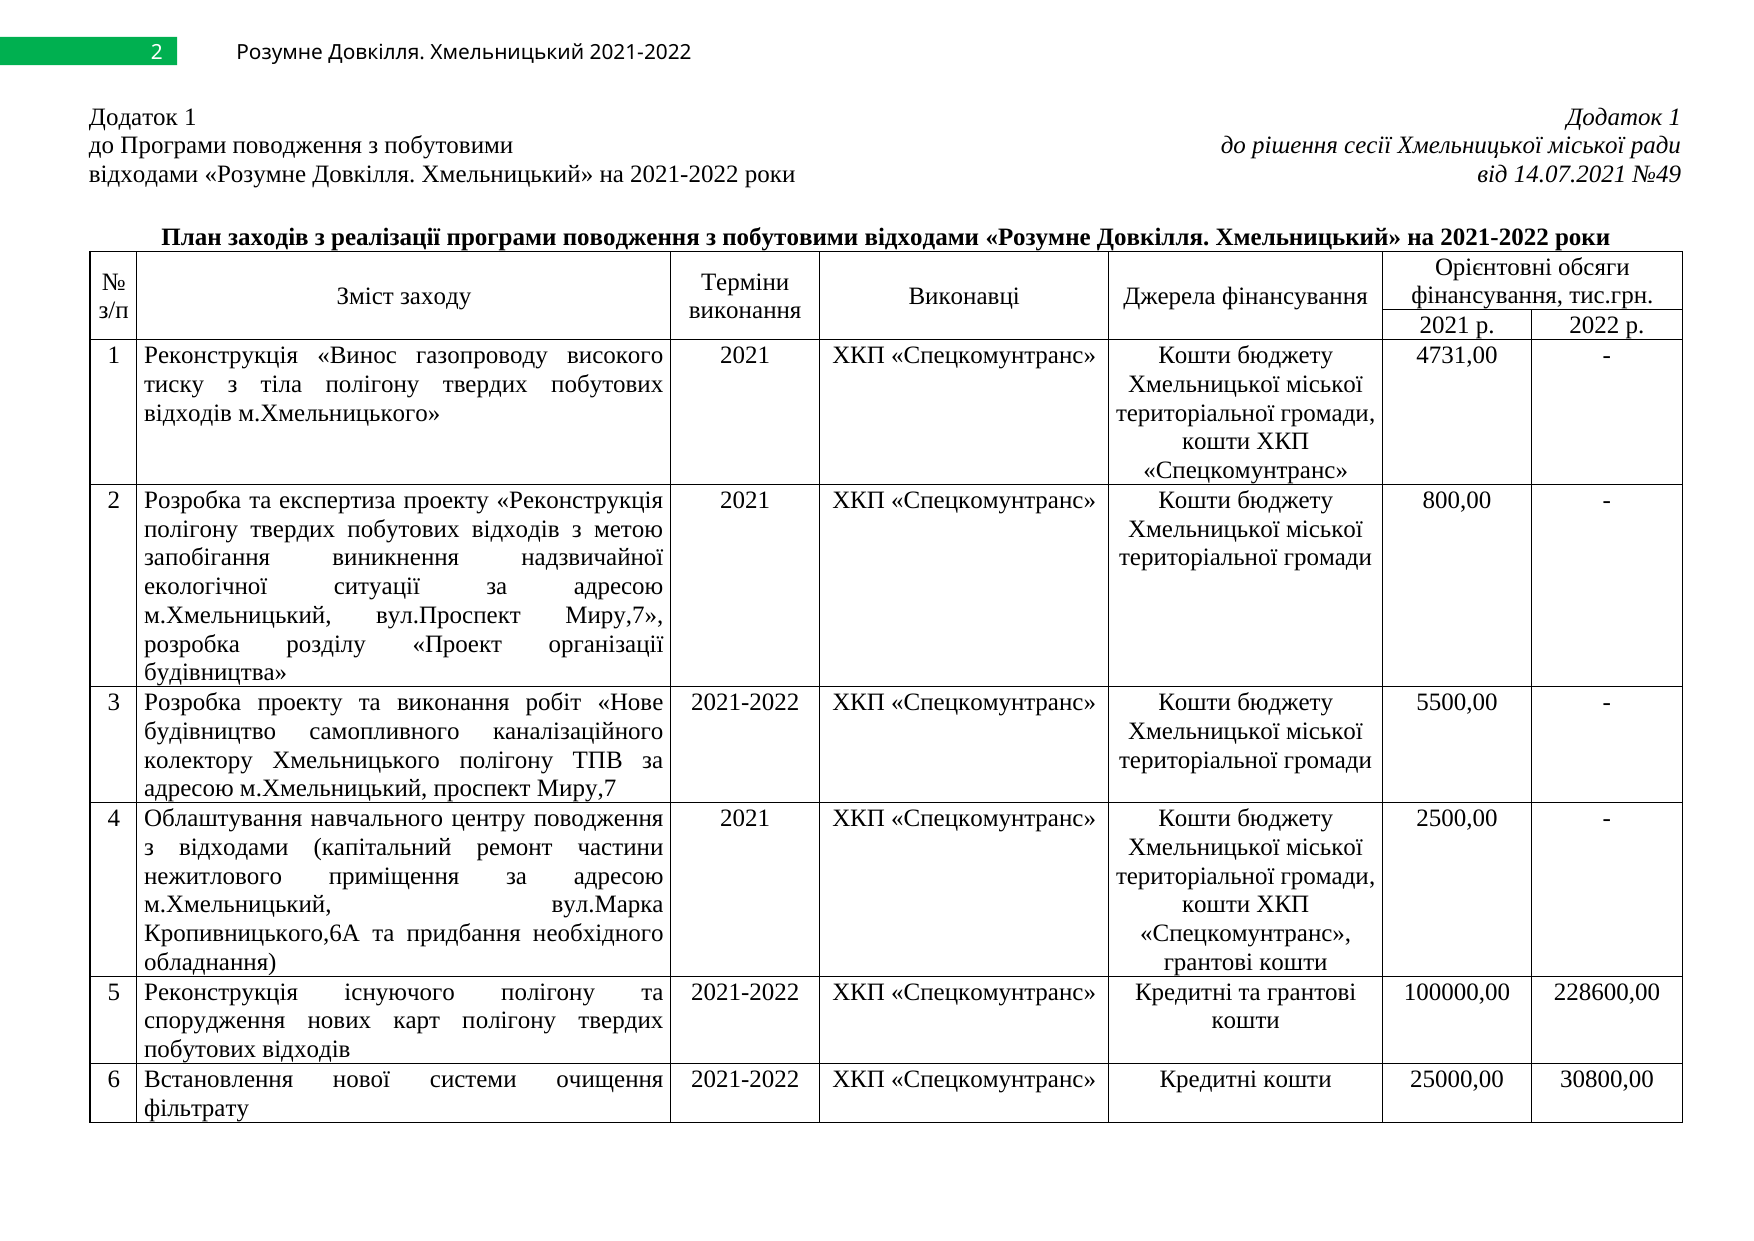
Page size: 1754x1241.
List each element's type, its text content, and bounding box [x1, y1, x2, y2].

table_cell Встановлення нової системи очищення фільтрату [137, 1064, 670, 1122]
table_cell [820, 1064, 1108, 1122]
table_cell 4731,00 [1383, 340, 1531, 484]
table_cell Кошти бюджету Хмельницької міської територіальної громади, кошти ХКП «Спецкомунтранс» [1109, 340, 1382, 484]
table_cell 2 [91, 485, 136, 686]
table_cell ХКП «Спецкомунтранс» [820, 977, 1108, 1063]
table_cell 5500,00 [1383, 687, 1531, 802]
table_cell 30800,00 [1532, 1064, 1682, 1122]
table_cell 100000,00 [1383, 977, 1531, 1063]
table_cell 2021-2022 [671, 977, 819, 1063]
table_cell 2021 [671, 803, 819, 976]
table_cell 2021 [671, 485, 819, 686]
table_cell 2021-2022 [671, 687, 819, 802]
table_header Терміни виконання [671, 252, 819, 339]
table_cell Кошти бюджету Хмельницької міської територіальної громади [1109, 485, 1382, 686]
table_cell 3 [91, 687, 136, 802]
table_cell 2500,00 [1383, 803, 1531, 976]
text План заходів з реалізації програми поводження з побутовими відходами «Розумне Довкілля. Хмельницький» на 2021-2022 роки [89, 222, 1683, 251]
table_cell ХКП «Спецкомунтранс» [820, 687, 1108, 802]
table_cell 2021 р. [1383, 310, 1531, 339]
table_cell 2021-2022 [671, 1064, 819, 1122]
table_cell Кошти бюджету Хмельницької міської територіальної громади, кошти ХКП «Спецкомунтранс», грантові кошти [1109, 803, 1382, 976]
table_cell 2022 р. [1532, 310, 1682, 339]
table_cell 1 [91, 340, 136, 484]
table_cell - [1532, 687, 1682, 802]
table_header Орієнтовні обсяги фінансування, тис.грн. [1383, 252, 1682, 309]
table_cell ХКП «Спецкомунтранс» [820, 340, 1108, 484]
table_cell - [1532, 340, 1682, 484]
table_cell - [1532, 485, 1682, 686]
table_header № з/п [91, 252, 136, 339]
text відходами «Розумне Довкілля. Хмельницький» на 2021-2022 роки [89, 159, 849, 188]
table_cell 6 [91, 1064, 136, 1122]
table_cell Розробка проекту та виконання робіт «Нове будівництво самопливного каналізаційного колектору Хмельницького полігону ТПВ за адресою м.Хмельницький, проспект Миру,7 [137, 687, 670, 802]
table_cell Реконструкція існуючого полігону та спорудження нових карт полігону твердих побутових відходів [137, 977, 670, 1063]
text від 14.07.2021 №49 [923, 159, 1683, 188]
table_cell 228600,00 [1532, 977, 1682, 1063]
table_cell Облаштування навчального центру поводження з відходами (капітальний ремонт частини нежитлового приміщення за адресою м.Хмельницький, вул.Марка Кропивницького,6А та придбання необхідного обладнання) [137, 803, 670, 976]
table_cell Кредитні та грантові кошти [1109, 977, 1382, 1063]
table_cell 800,00 [1383, 485, 1531, 686]
table_cell ХКП «Спецкомунтранс» [820, 485, 1108, 686]
table_cell Кредитні кошти [1109, 1064, 1382, 1122]
table_cell Реконструкція «Винос газопроводу високого тиску з тіла полігону твердих побутових відходів м.Хмельницького» [137, 340, 670, 484]
table_cell Розробка та експертиза проекту «Реконструкція полігону твердих побутових відходів з метою запобігання виникнення надзвичайної екологічної ситуації за адресою м.Хмельницький, вул.Проспект Миру,7», розробка розділу «Проект організації будівництва» [137, 485, 670, 686]
table_cell 2021 [671, 340, 819, 484]
text до рішення сесії Хмельницької міської ради [923, 131, 1683, 159]
table_header Джерела фінансування [1109, 252, 1382, 339]
table_cell 4 [91, 803, 136, 976]
text Додаток 1 [923, 102, 1683, 131]
text до Програми поводження з побутовими [89, 131, 849, 159]
table_cell ХКП «Спецкомунтранс» [820, 803, 1108, 976]
text Додаток 1 [89, 102, 849, 131]
table_cell - [1532, 803, 1682, 976]
table_cell Кошти бюджету Хмельницької міської територіальної громади [1109, 687, 1382, 802]
table_cell 5 [91, 977, 136, 1063]
table_header Виконавці [820, 252, 1108, 339]
table_cell 25000,00 [1383, 1064, 1531, 1122]
table_header Зміст заходу [137, 252, 670, 339]
